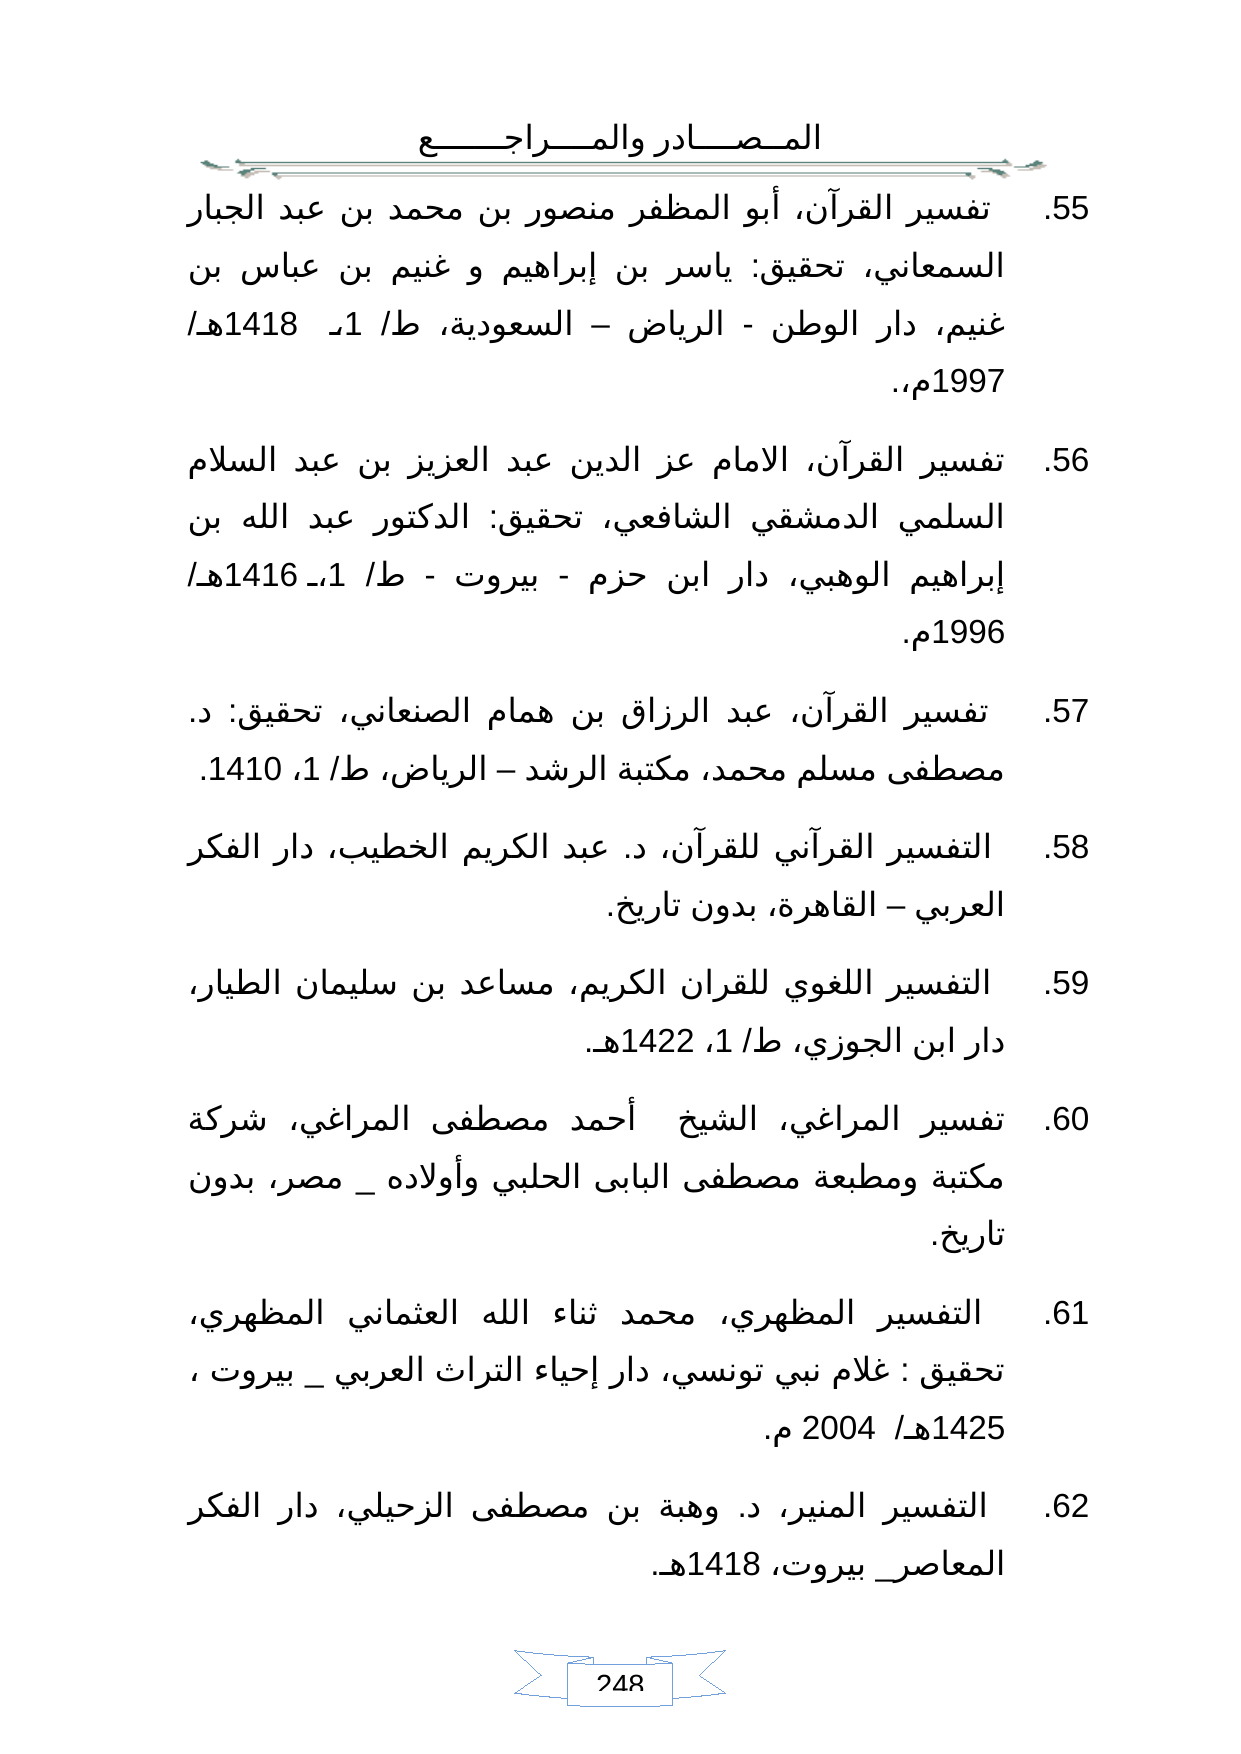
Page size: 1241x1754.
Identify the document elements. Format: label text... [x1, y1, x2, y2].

list التفسير المظهري، محمد ثناء الله العثماني المظهري، تحقيق : غلام نبي تونسي، دار إحياء التراث العربي _ بيروت ، 1425هـ/ 2004 م. [187, 1293, 1043, 1446]
list التفسير القرآني للقرآن، د. عبد الكريم الخطيب، دار الفكر العربي – القاهرة، بدون تاريخ. [187, 827, 1043, 923]
list تفسير المراغي، الشيخ أحمد مصطفى المراغي، شركة مكتبة ومطبعة مصطفى البابى الحلبي وأولاده _ مصر، بدون تاريخ. [187, 1099, 1043, 1253]
list التفسير اللغوي للقران الكريم، مساعد بن سليمان الطيار، دار ابن الجوزي، ط/ 1، 1422هـ. [187, 963, 1043, 1059]
list تفسير القرآن، عبد الرزاق بن همام الصنعاني، تحقيق: د. مصطفى مسلم محمد، مكتبة الرشد – الرياض، ط/ 1، 1410. [187, 691, 1043, 787]
list تفسير القرآن، أبو المظفر منصور بن محمد بن عبد الجبار السمعاني، تحقيق: ياسر بن إبراهيم و غنيم بن عباس بن غنيم، دار الوطن - الرياض – السعودية، ط/ 1، 1418هـ/ 1997م،. [187, 188, 1043, 400]
list تفسير القرآن، الامام عز الدين عبد العزيز بن عبد السلام السلمي الدمشقي الشافعي، تحقيق: الدكتور عبد الله بن إبراهيم الوهبي، دار ابن حزم - بيروت - ط/ 1، 1416هـ/ 1996م. [187, 440, 1043, 651]
picture [197, 156, 1053, 189]
list التفسير المنير، د. وهبة بن مصطفى الزحيلي، دار الفكر المعاصر_ بيروت، 1418هـ. [187, 1486, 1043, 1582]
